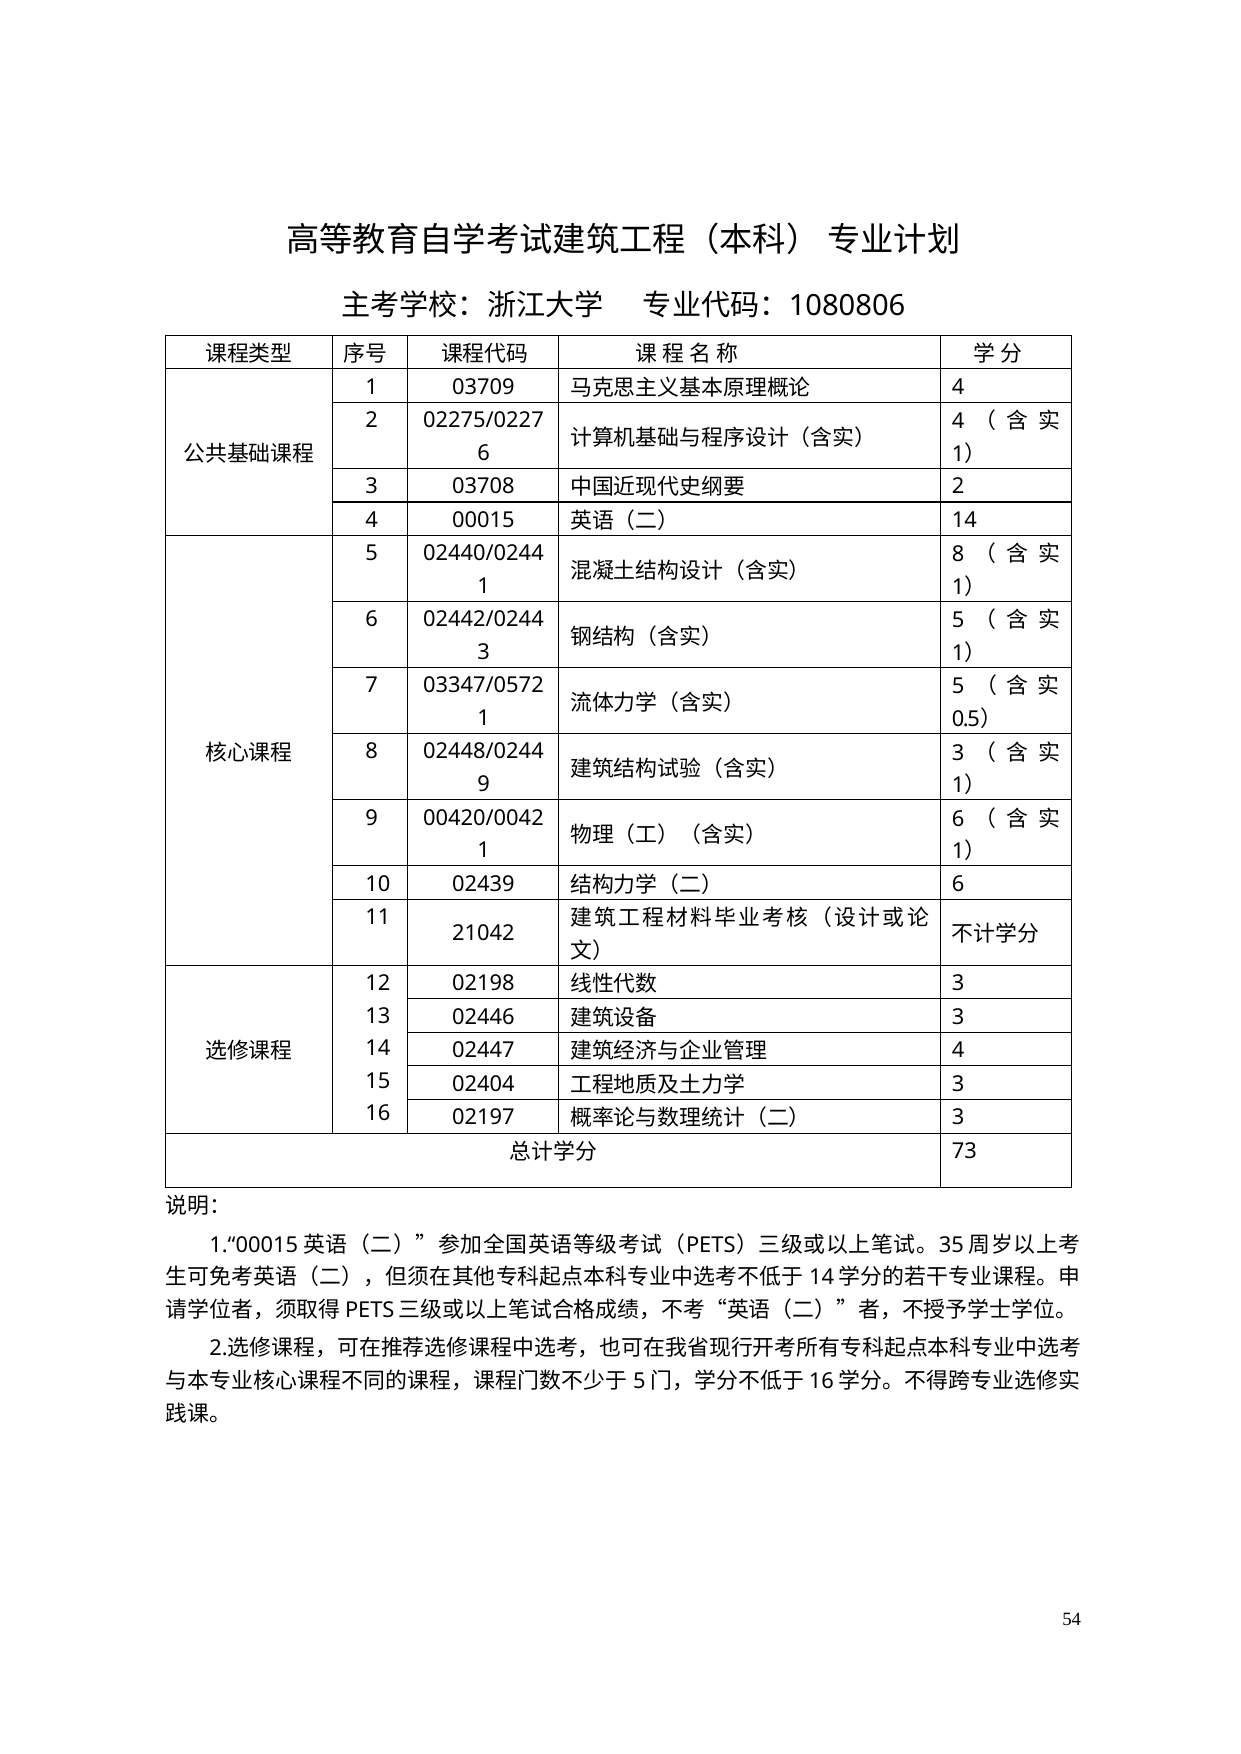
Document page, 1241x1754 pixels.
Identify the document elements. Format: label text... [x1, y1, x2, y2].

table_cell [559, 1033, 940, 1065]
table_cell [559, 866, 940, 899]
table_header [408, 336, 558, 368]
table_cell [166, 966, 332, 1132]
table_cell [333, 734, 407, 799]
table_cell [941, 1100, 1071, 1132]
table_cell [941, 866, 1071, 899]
text 1.“00015英语（二）”参加全国英语等级考试（PETS）三级或以上笔试。35周岁以上考生可免考英语（二），但须在其他专科起点本科专业中选考不低于14学分的若干专业课程。申请学位者，须取得PETS三级或以上笔试合格成绩，不考“英语（二）”者，不授予学士学位。 [165, 1226, 1081, 1324]
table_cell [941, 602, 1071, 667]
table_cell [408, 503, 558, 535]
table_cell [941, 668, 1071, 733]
text 高等教育自学考试建筑工程（本科） 专业计划 [165, 205, 1081, 270]
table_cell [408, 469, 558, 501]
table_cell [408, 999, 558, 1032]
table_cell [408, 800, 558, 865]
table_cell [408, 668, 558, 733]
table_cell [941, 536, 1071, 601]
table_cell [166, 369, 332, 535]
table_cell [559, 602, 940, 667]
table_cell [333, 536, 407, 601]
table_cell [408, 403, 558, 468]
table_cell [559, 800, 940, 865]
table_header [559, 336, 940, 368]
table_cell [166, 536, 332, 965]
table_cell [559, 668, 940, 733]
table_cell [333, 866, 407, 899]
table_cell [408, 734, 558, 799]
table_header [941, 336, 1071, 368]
text 主考学校：浙江大学 专业代码：1080806 [165, 270, 1081, 335]
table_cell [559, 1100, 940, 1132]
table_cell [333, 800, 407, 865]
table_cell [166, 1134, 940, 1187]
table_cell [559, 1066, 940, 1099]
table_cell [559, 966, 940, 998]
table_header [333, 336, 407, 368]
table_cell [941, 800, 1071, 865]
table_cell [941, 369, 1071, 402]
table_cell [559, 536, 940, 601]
text 说明： [165, 1188, 1081, 1220]
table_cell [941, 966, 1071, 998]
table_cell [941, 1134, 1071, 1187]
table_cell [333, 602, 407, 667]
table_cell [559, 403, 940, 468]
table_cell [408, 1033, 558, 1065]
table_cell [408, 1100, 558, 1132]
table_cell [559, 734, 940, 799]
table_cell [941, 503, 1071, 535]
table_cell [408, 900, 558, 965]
text 2.选修课程，可在推荐选修课程中选考，也可在我省现行开考所有专科起点本科专业中选考与本专业核心课程不同的课程，课程门数不少于5门，学分不低于16学分。不得跨专业选修实践课。 [165, 1330, 1081, 1428]
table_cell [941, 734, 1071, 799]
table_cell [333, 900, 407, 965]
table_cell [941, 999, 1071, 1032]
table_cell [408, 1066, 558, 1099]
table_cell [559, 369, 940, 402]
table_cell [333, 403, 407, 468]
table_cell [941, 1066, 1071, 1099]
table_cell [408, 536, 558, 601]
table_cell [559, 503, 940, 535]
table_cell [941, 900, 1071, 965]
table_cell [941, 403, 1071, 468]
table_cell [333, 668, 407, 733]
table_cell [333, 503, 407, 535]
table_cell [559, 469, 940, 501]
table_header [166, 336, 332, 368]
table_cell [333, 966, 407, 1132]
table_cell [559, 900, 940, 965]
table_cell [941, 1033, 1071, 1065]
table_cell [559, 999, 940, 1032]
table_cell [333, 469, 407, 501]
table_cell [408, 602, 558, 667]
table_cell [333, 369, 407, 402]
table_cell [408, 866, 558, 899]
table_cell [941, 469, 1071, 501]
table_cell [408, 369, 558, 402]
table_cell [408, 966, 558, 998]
